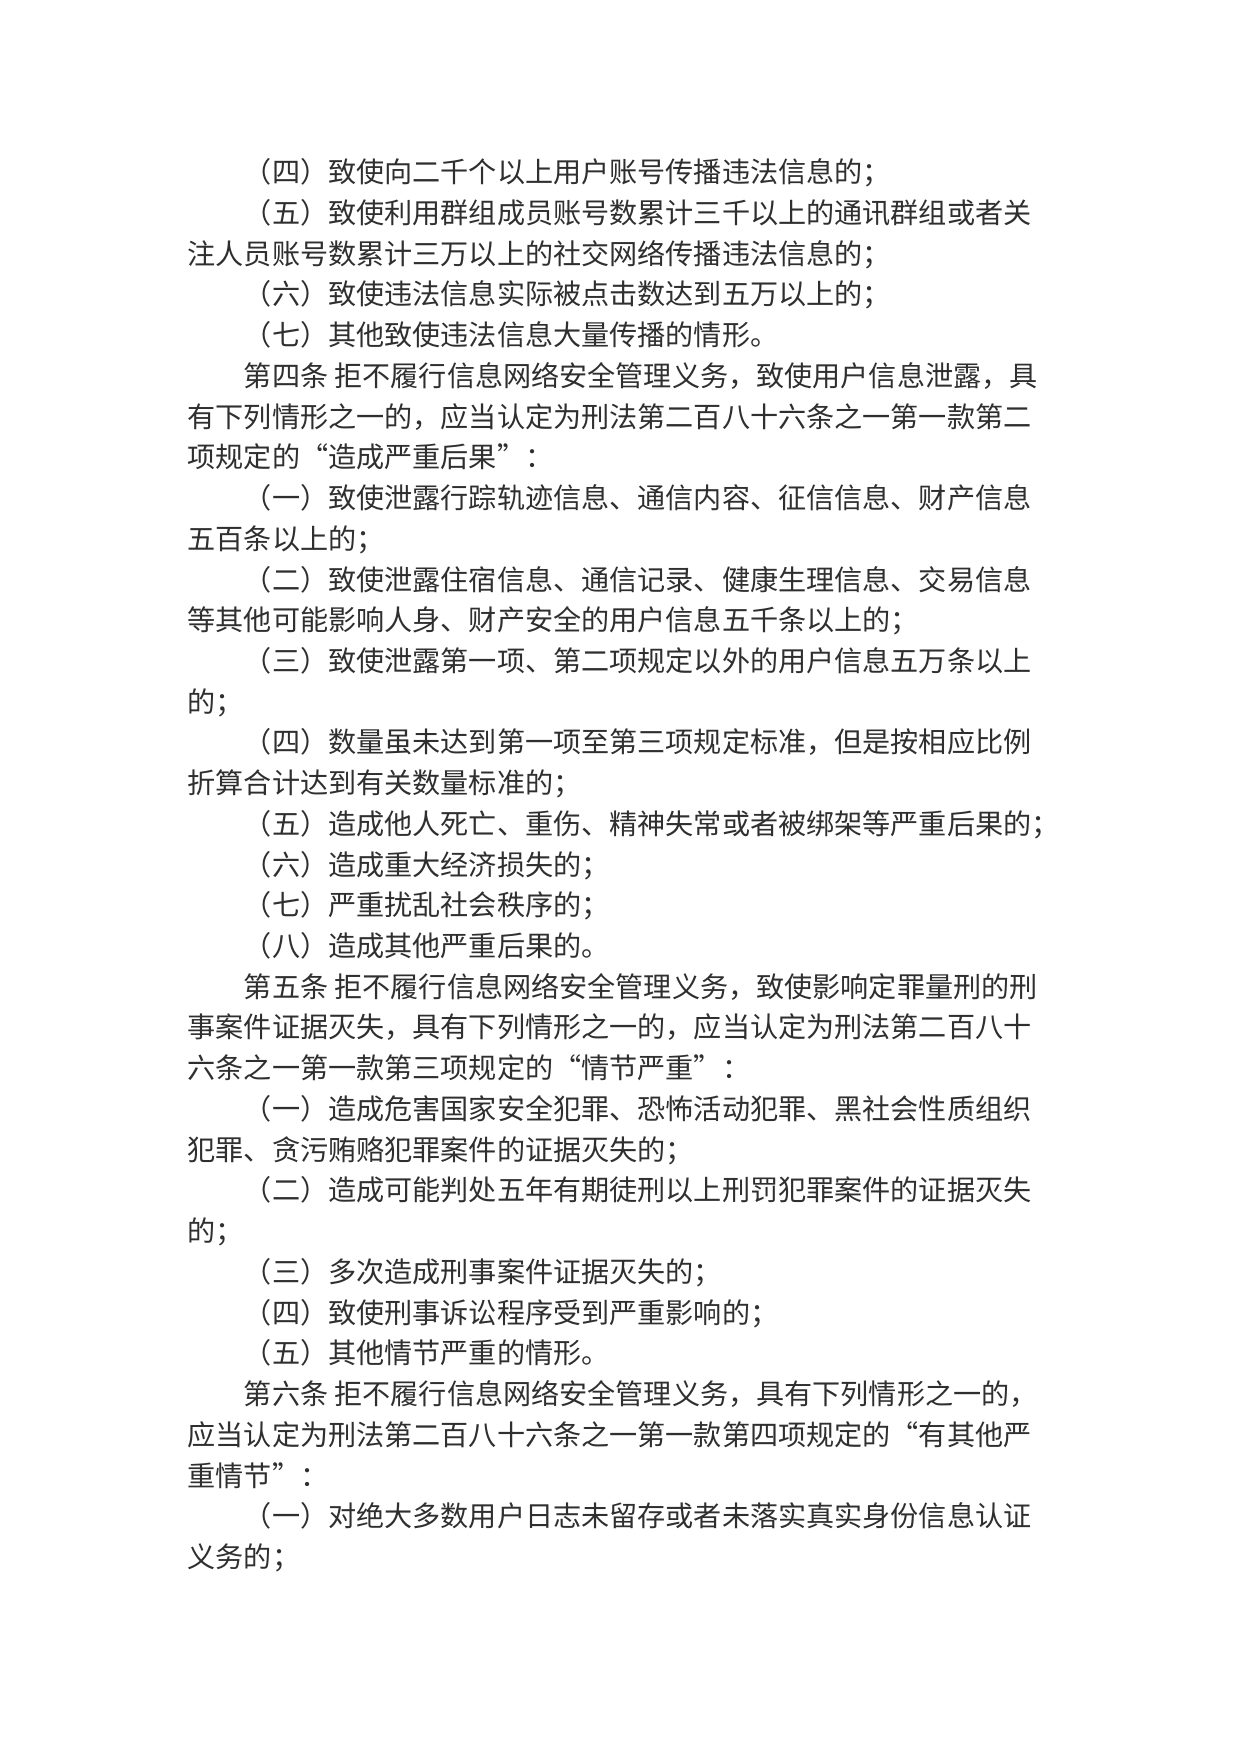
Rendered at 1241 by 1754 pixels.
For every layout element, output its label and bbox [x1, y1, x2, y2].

text [187, 150, 1053, 1576]
